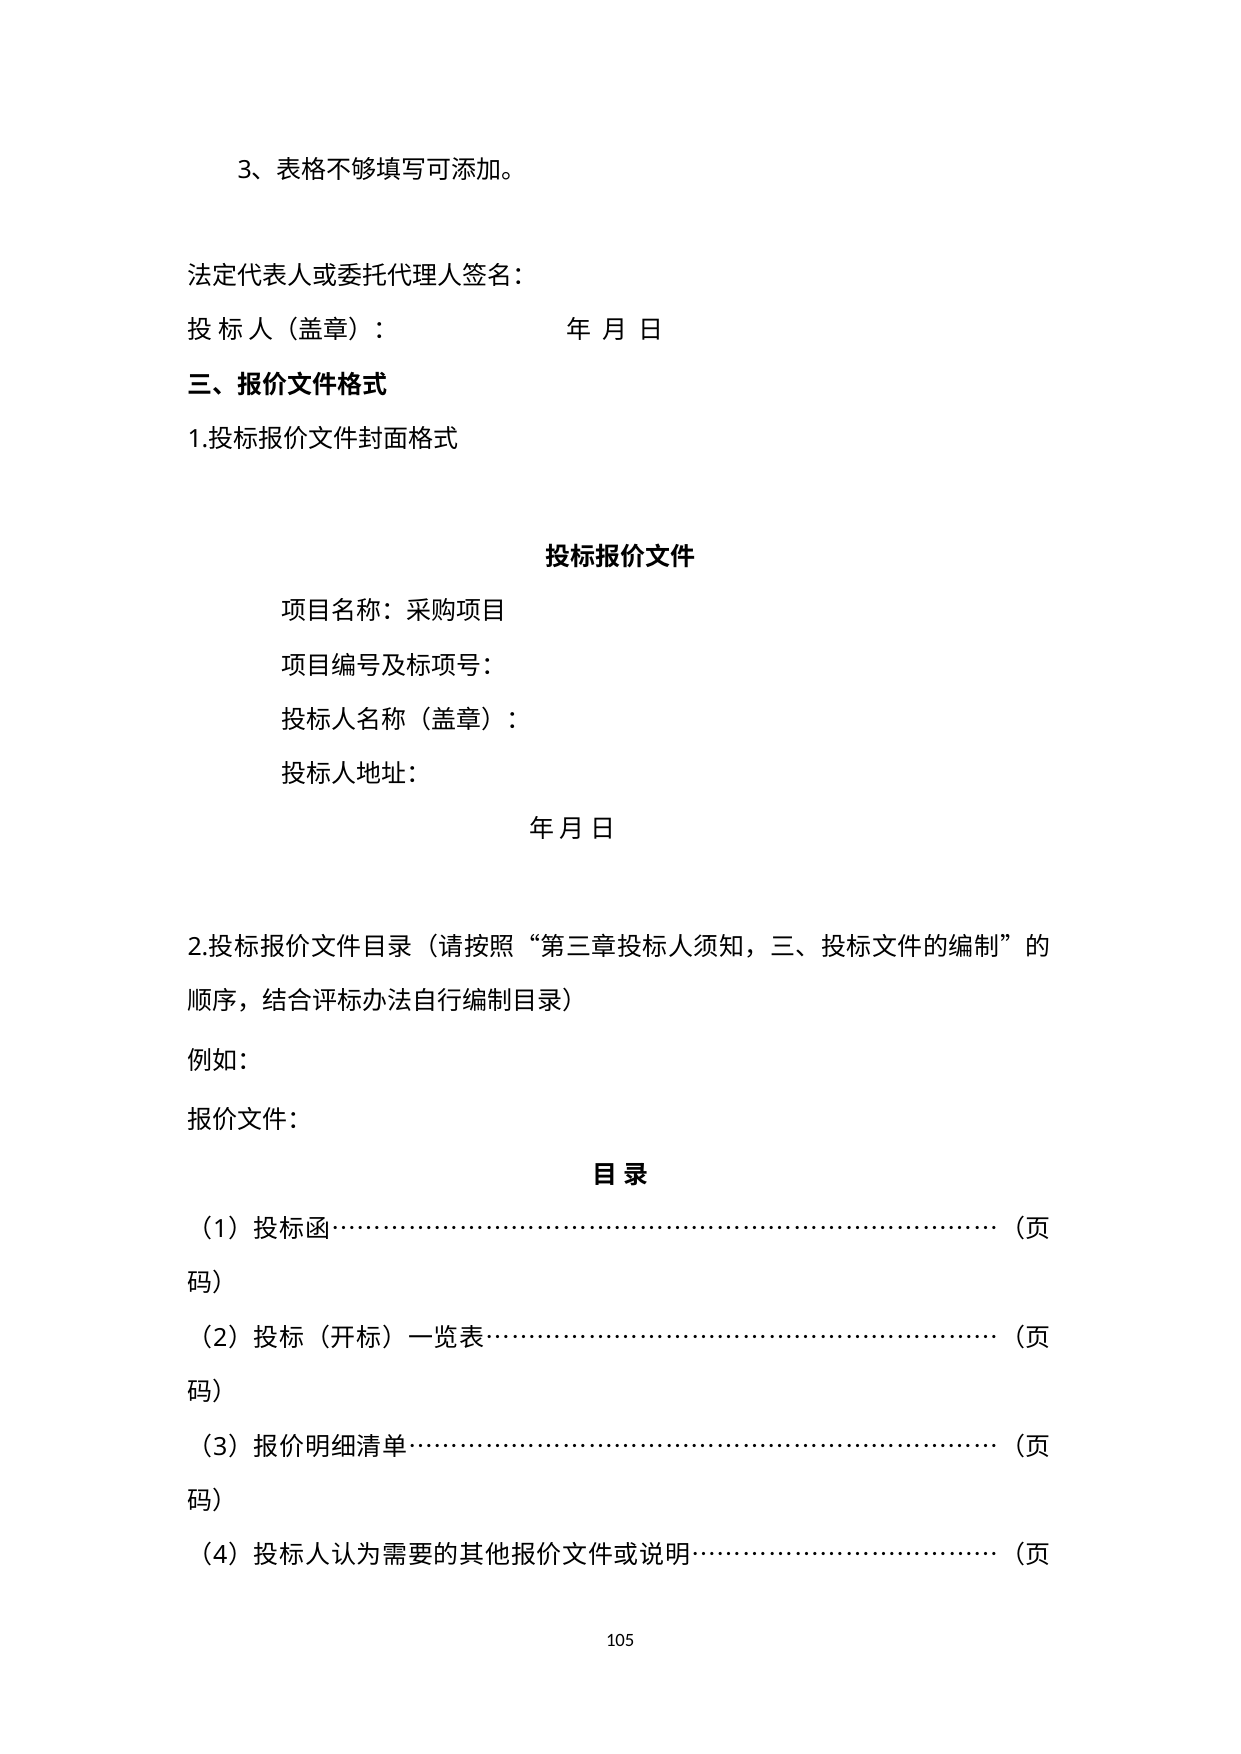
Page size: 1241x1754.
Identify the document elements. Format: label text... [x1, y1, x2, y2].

text （2）投标（开标）一览表……………………………………………………（页码） [187, 1317, 1053, 1408]
text 投标报价文件 [187, 536, 1053, 573]
text 例如： [187, 1040, 1053, 1076]
text 年 月 日 [187, 808, 1053, 844]
text 投标人地址： [187, 754, 1053, 790]
text 2.投标报价文件目录（请按照“第三章投标人须知，三、投标文件的编制”的顺序，结合评标办法自行编制目录） [187, 926, 1053, 1017]
text （3）报价明细清单……………………………………………………………（页码） [187, 1426, 1053, 1517]
text 三、报价文件格式 [187, 364, 1053, 400]
text 1.投标报价文件封面格式 [187, 418, 1053, 455]
text 法定代表人或委托代理人签名： [187, 255, 1053, 292]
text 投标人名称（盖章）： [187, 699, 1053, 736]
text 3、表格不够填写可添加。 [187, 150, 1053, 186]
text （1）投标函……………………………………………………………………（页码） [187, 1208, 1053, 1299]
text 项目编号及标项号： [187, 645, 1053, 681]
text 报价文件： [187, 1100, 1053, 1136]
text 项目名称：采购项目 [187, 591, 1053, 627]
text 目 录 [187, 1154, 1053, 1190]
text 投 标 人（盖章）： 年 月 日 [187, 310, 1053, 346]
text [187, 1535, 1053, 1571]
